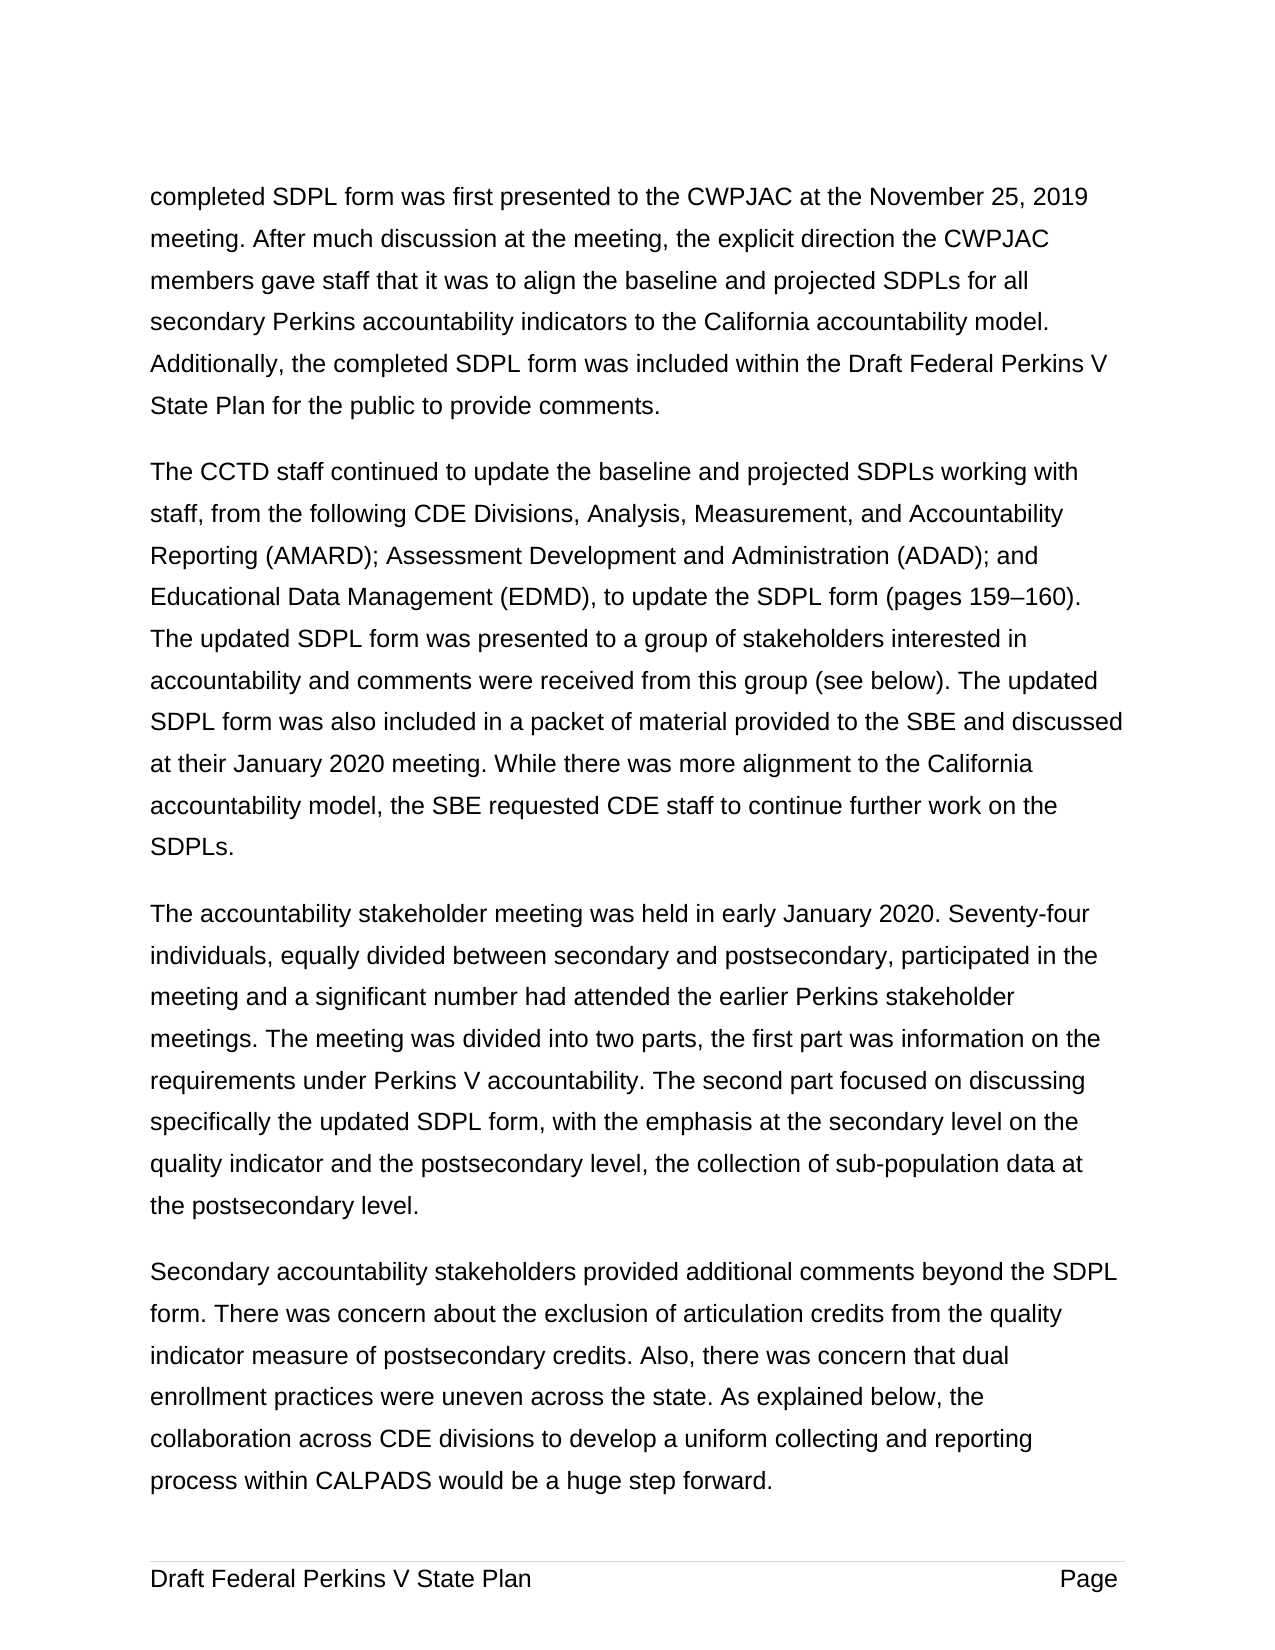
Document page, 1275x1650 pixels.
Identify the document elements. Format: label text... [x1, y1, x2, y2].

text Secondary accountability stakeholders provided additional comments beyond the SDPL form. There was concern about the exclusion of articulation credits from the quality indicator measure of postsecondary credits. Also, there was concern that dual enrollment practices were uneven across the state. As explained below, the collaboration across CDE divisions to develop a uniform collecting and reporting process within CALPADS would be a huge step forward. [150, 1244, 1125, 1494]
text The CCTD staff continued to update the baseline and projected SDPLs working with staff, from the following CDE Divisions, Analysis, Measurement, and Accountability Reporting (AMARD); Assessment Development and Administration (ADAD); and Educational Data Management (EDMD), to update the SDPL form (pages 159–160). The updated SDPL form was presented to a group of stakeholders interested in accountability and comments were received from this group (see below). The updated SDPL form was also included in a packet of material provided to the SBE and discussed at their January 2020 meeting. While there was more alignment to the California accountability model, the SBE requested CDE staff to continue further work on the SDPLs. [150, 444, 1125, 861]
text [150, 169, 1125, 419]
text The accountability stakeholder meeting was held in early January 2020. Seventy-four individuals, equally divided between secondary and postsecondary, participated in the meeting and a significant number had attended the earlier Perkins stakeholder meetings. The meeting was divided into two parts, the first part was information on the requirements under Perkins V accountability. The second part focused on discussing specifically the updated SDPL form, with the emphasis at the secondary level on the quality indicator and the postsecondary level, the collection of sub-population data at the postsecondary level. [150, 886, 1125, 1219]
